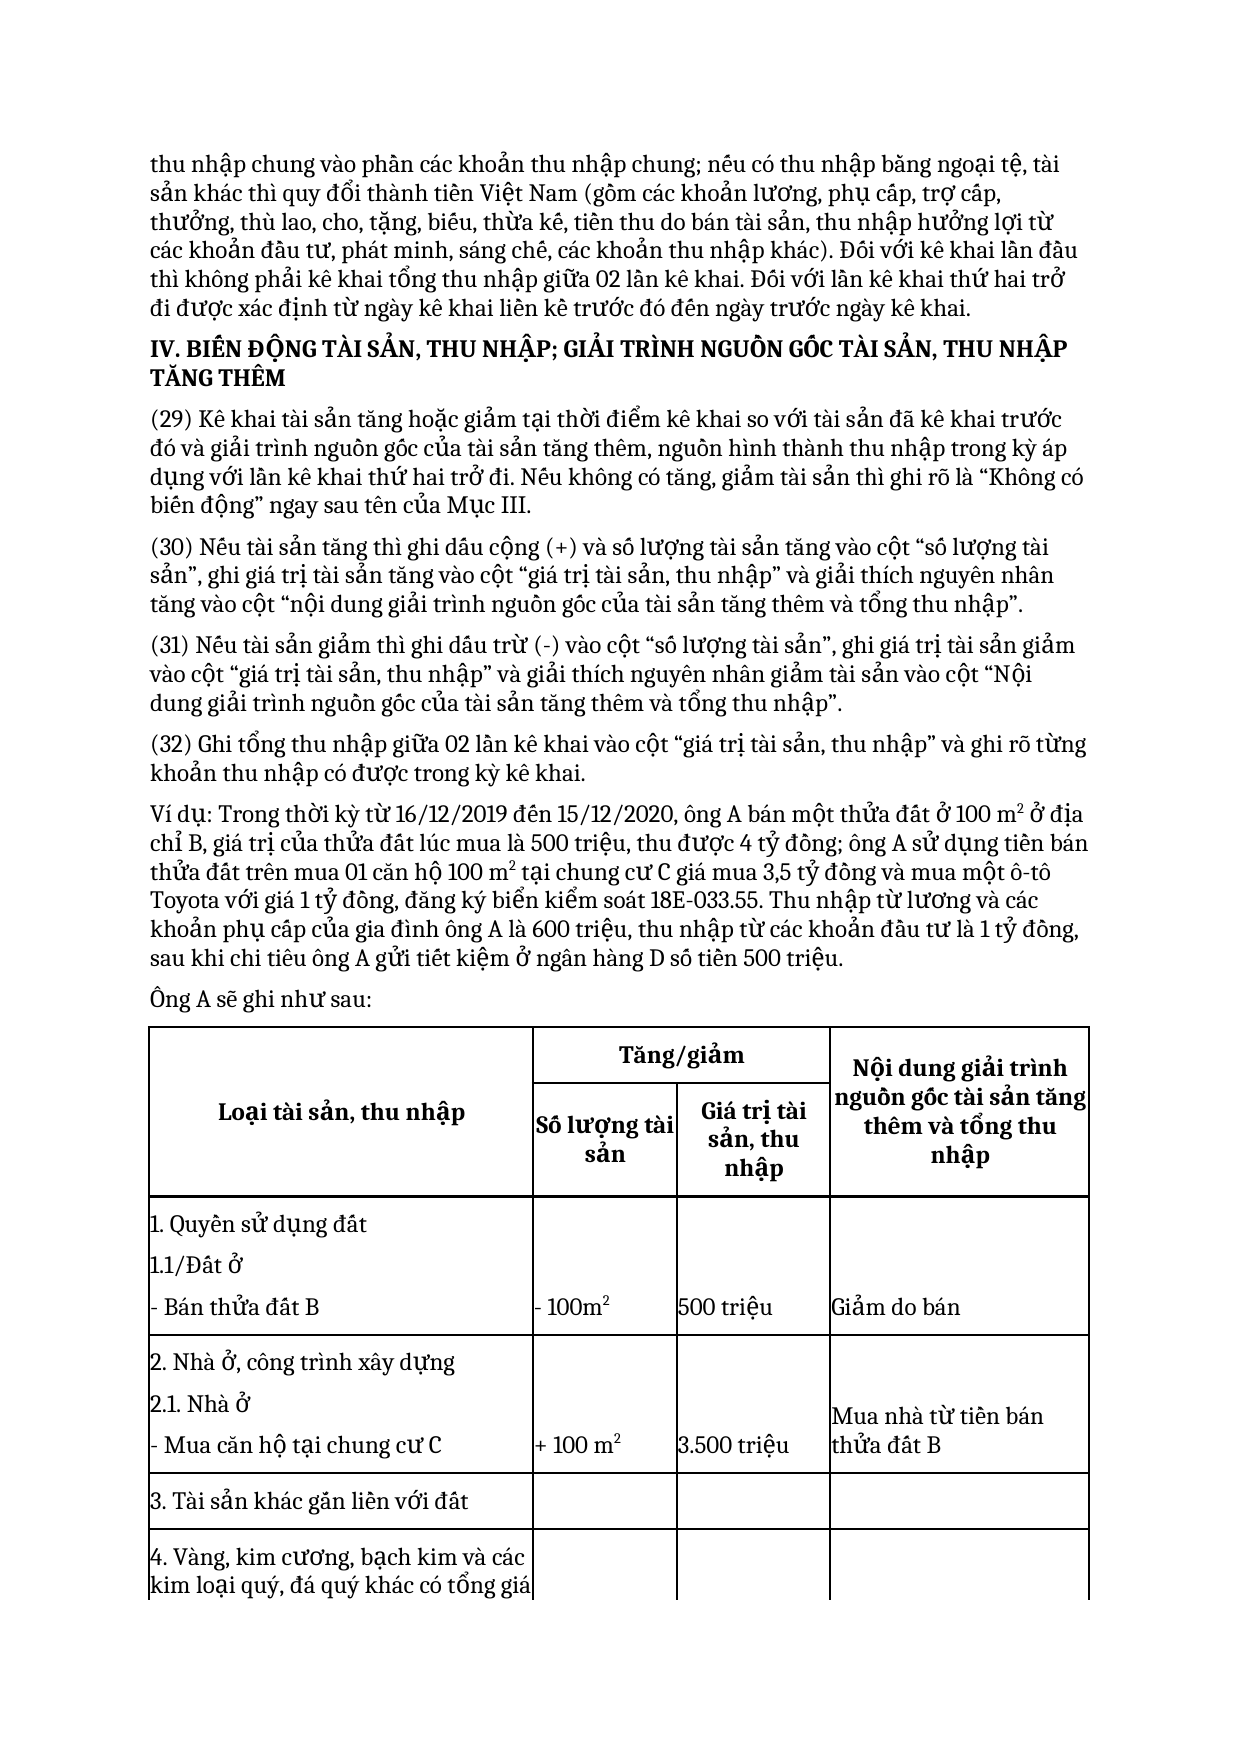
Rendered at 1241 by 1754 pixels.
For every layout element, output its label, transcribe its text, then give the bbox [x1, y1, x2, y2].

text (31) Nếu tài sản giảm thì ghi dấu trừ (-) vào cột “số lượng tài sản”, ghi giá trị tài sản giảm vào cột “giá trị tài sản, thu nhập” và giải thích nguyên nhân giảm tài sản vào cột “Nội dung giải trình nguồn gốc của tài sản tăng thêm và tổng thu nhập”. [150, 631, 1090, 717]
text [150, 150, 1090, 322]
table_cell 1. Quyền sử dụng đất 1.1/Đất ở - Bán thửa đất B [150, 1198, 532, 1334]
table_cell 3.500 triệu [678, 1336, 829, 1472]
table_cell 500 triệu [678, 1198, 829, 1334]
table_cell - 100m2 [534, 1198, 676, 1334]
table_header Tăng/giảm [534, 1028, 829, 1082]
table_cell Giảm do bán [831, 1198, 1088, 1334]
table_cell [831, 1530, 1088, 1600]
text Ông A sẽ ghi như sau: [150, 985, 1090, 1014]
table_cell [831, 1474, 1088, 1528]
table_cell Giá trị tài sản, thu nhập [678, 1084, 829, 1195]
text (30) Nếu tài sản tăng thì ghi dấu cộng (+) và số lượng tài sản tăng vào cột “số lượng tài sản”, ghi giá trị tài sản tăng vào cột “giá trị tài sản, thu nhập” và giải thích nguyên nhân tăng vào cột “nội dung giải trình nguồn gốc của tài sản tăng thêm và tổng thu nhập”. [150, 532, 1090, 619]
table_cell [534, 1530, 676, 1600]
table_cell Số lượng tài sản [534, 1084, 676, 1195]
table_cell 2. Nhà ở, công trình xây dựng 2.1. Nhà ở - Mua căn hộ tại chung cư C [150, 1336, 532, 1472]
table_cell 3. Tài sản khác gắn liền với đất [150, 1474, 532, 1528]
text IV. BIẾN ĐỘNG TÀI SẢN, THU NHẬP; GIẢI TRÌNH NGUỒN GỐC TÀI SẢN, THU NHẬP TĂNG THÊM [150, 335, 1090, 392]
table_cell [150, 1530, 532, 1600]
text Ví dụ: Trong thời kỳ từ 16/12/2019 đến 15/12/2020, ông A bán một thửa đất ở 100 m2 ở địa chỉ B, giá trị của thửa đất lúc mua là 500 triệu, thu được 4 tỷ đồng; ông A sử dụng tiền bán thửa đất trên mua 01 căn hộ 100 m2 tại chung cư C giá mua 3,5 tỷ đồng và mua một ô-tô Toyota với giá 1 tỷ đồng, đăng ký biển kiểm soát 18E-033.55. Thu nhập từ lương và các khoản phụ cấp của gia đình ông A là 600 triệu, thu nhập từ các khoản đầu tư là 1 tỷ đồng, sau khi chi tiêu ông A gửi tiết kiệm ở ngân hàng D số tiền 500 triệu. [150, 800, 1090, 972]
table_header Loại tài sản, thu nhập [150, 1028, 532, 1195]
table_cell [534, 1474, 676, 1528]
text (29) Kê khai tài sản tăng hoặc giảm tại thời điểm kê khai so với tài sản đã kê khai trước đó và giải trình nguồn gốc của tài sản tăng thêm, nguồn hình thành thu nhập trong kỳ áp dụng với lần kê khai thứ hai trở đi. Nếu không có tăng, giảm tài sản thì ghi rõ là “Không có biến động” ngay sau tên của Mục III. [150, 405, 1090, 520]
table_cell Mua nhà từ tiền bán thửa đất B [831, 1336, 1088, 1472]
table_cell + 100 m2 [534, 1336, 676, 1472]
text (32) Ghi tổng thu nhập giữa 02 lần kê khai vào cột “giá trị tài sản, thu nhập” và ghi rõ từng khoản thu nhập có được trong kỳ kê khai. [150, 730, 1090, 787]
table_header Nội dung giải trình nguồn gốc tài sản tăng thêm và tổng thu nhập [831, 1028, 1088, 1195]
table_cell [678, 1530, 829, 1600]
table_cell [678, 1474, 829, 1528]
